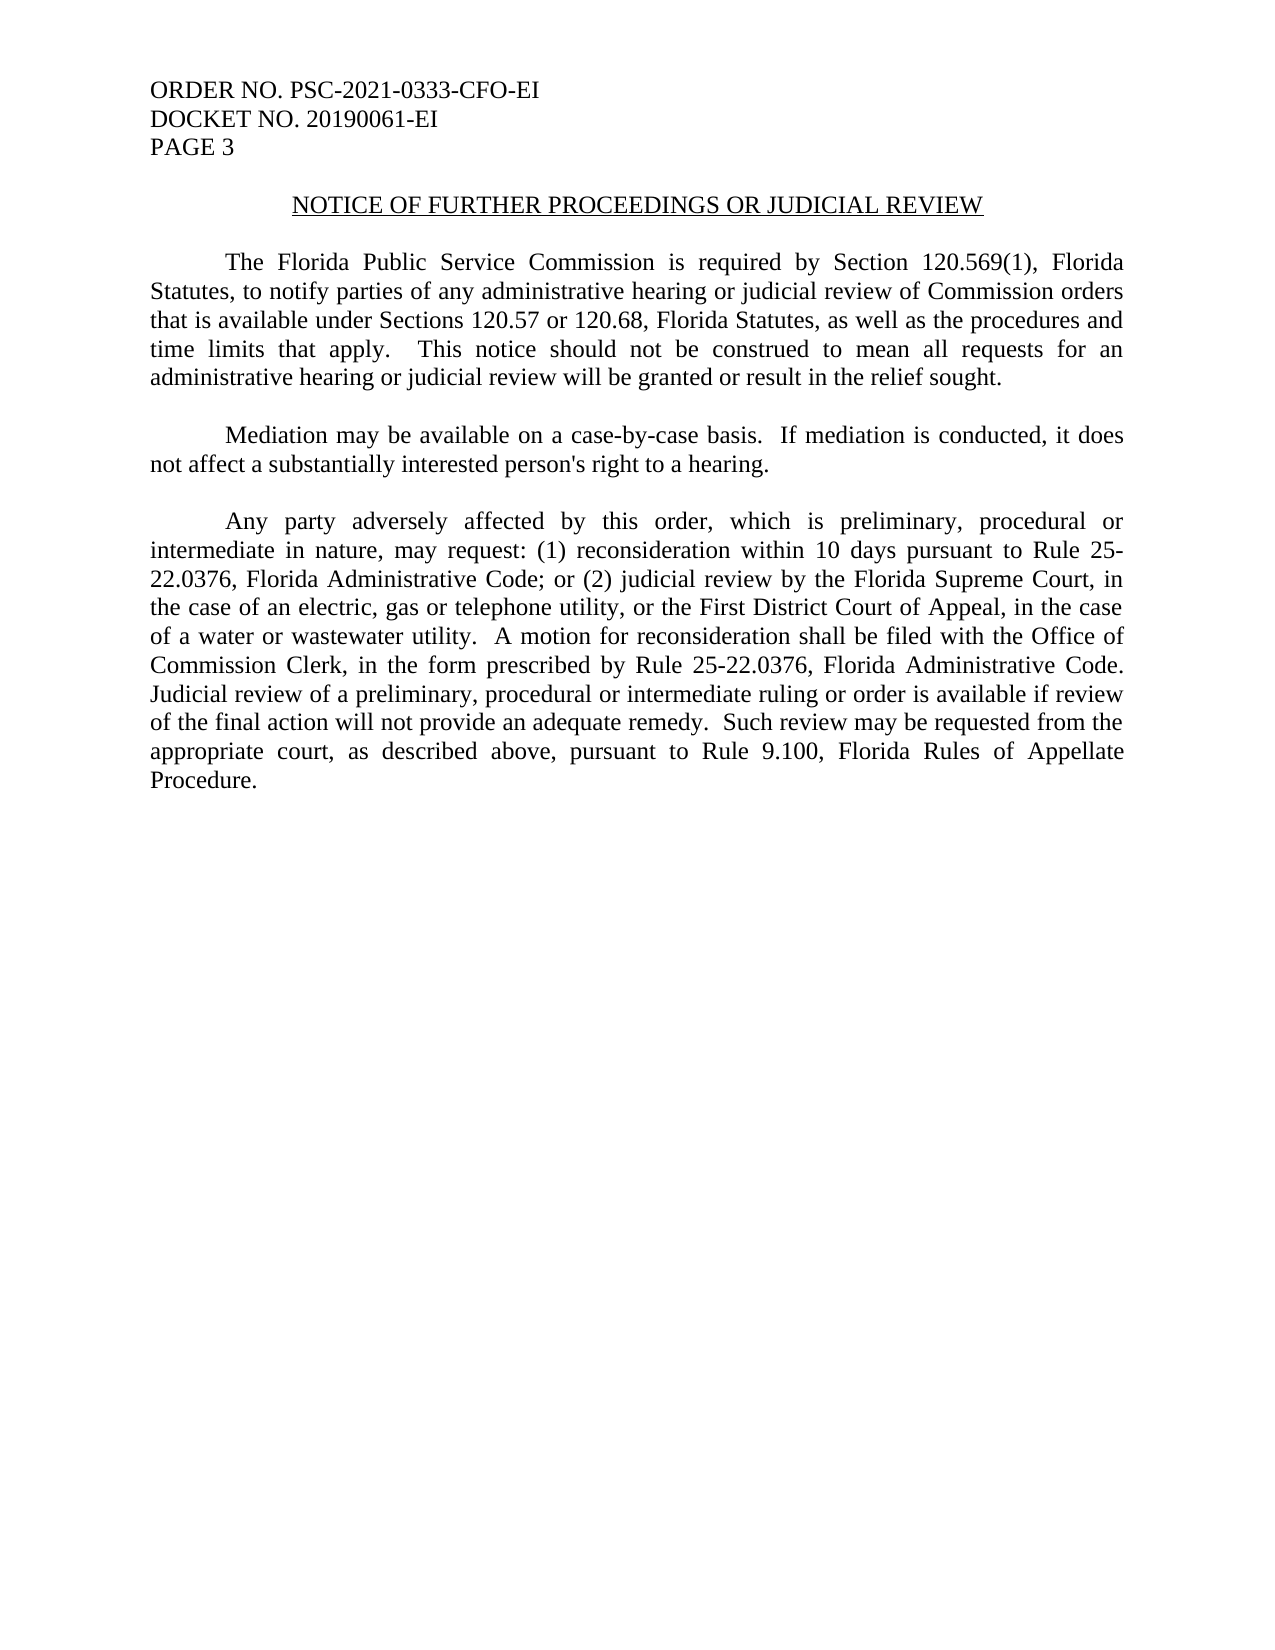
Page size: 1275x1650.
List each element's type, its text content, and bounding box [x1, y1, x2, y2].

text The Florida Public Service Commission is required by Section 120.569(1), Florida Statutes, to notify parties of any administrative hearing or judicial review of Commission orders that is available under Sections 120.57 or 120.68, Florida Statutes, as well as the procedures and time limits that apply. This notice should not be construed to mean all requests for an administrative hearing or judicial review will be granted or result in the relief sought. [150, 247, 1125, 391]
text Any party adversely affected by this order, which is preliminary, procedural or intermediate in nature, may request: (1) reconsideration within 10 days pursuant to Rule 25-22.0376, Florida Administrative Code; or (2) judicial review by the Florida Supreme Court, in the case of an electric, gas or telephone utility, or the First District Court of Appeal, in the case of a water or wastewater utility. A motion for reconsideration shall be filed with the Office of Commission Clerk, in the form prescribed by Rule 25-22.0376, Florida Administrative Code. Judicial review of a preliminary, procedural or intermediate ruling or order is available if review of the final action will not provide an adequate remedy. Such review may be requested from the appropriate court, as described above, pursuant to Rule 9.100, Florida Rules of Appellate Procedure. [150, 506, 1125, 794]
text NOTICE OF FURTHER PROCEEDINGS OR JUDICIAL REVIEW [150, 190, 1125, 219]
text Mediation may be available on a case-by-case basis. If mediation is conducted, it does not affect a substantially interested person's right to a hearing. [150, 420, 1125, 477]
